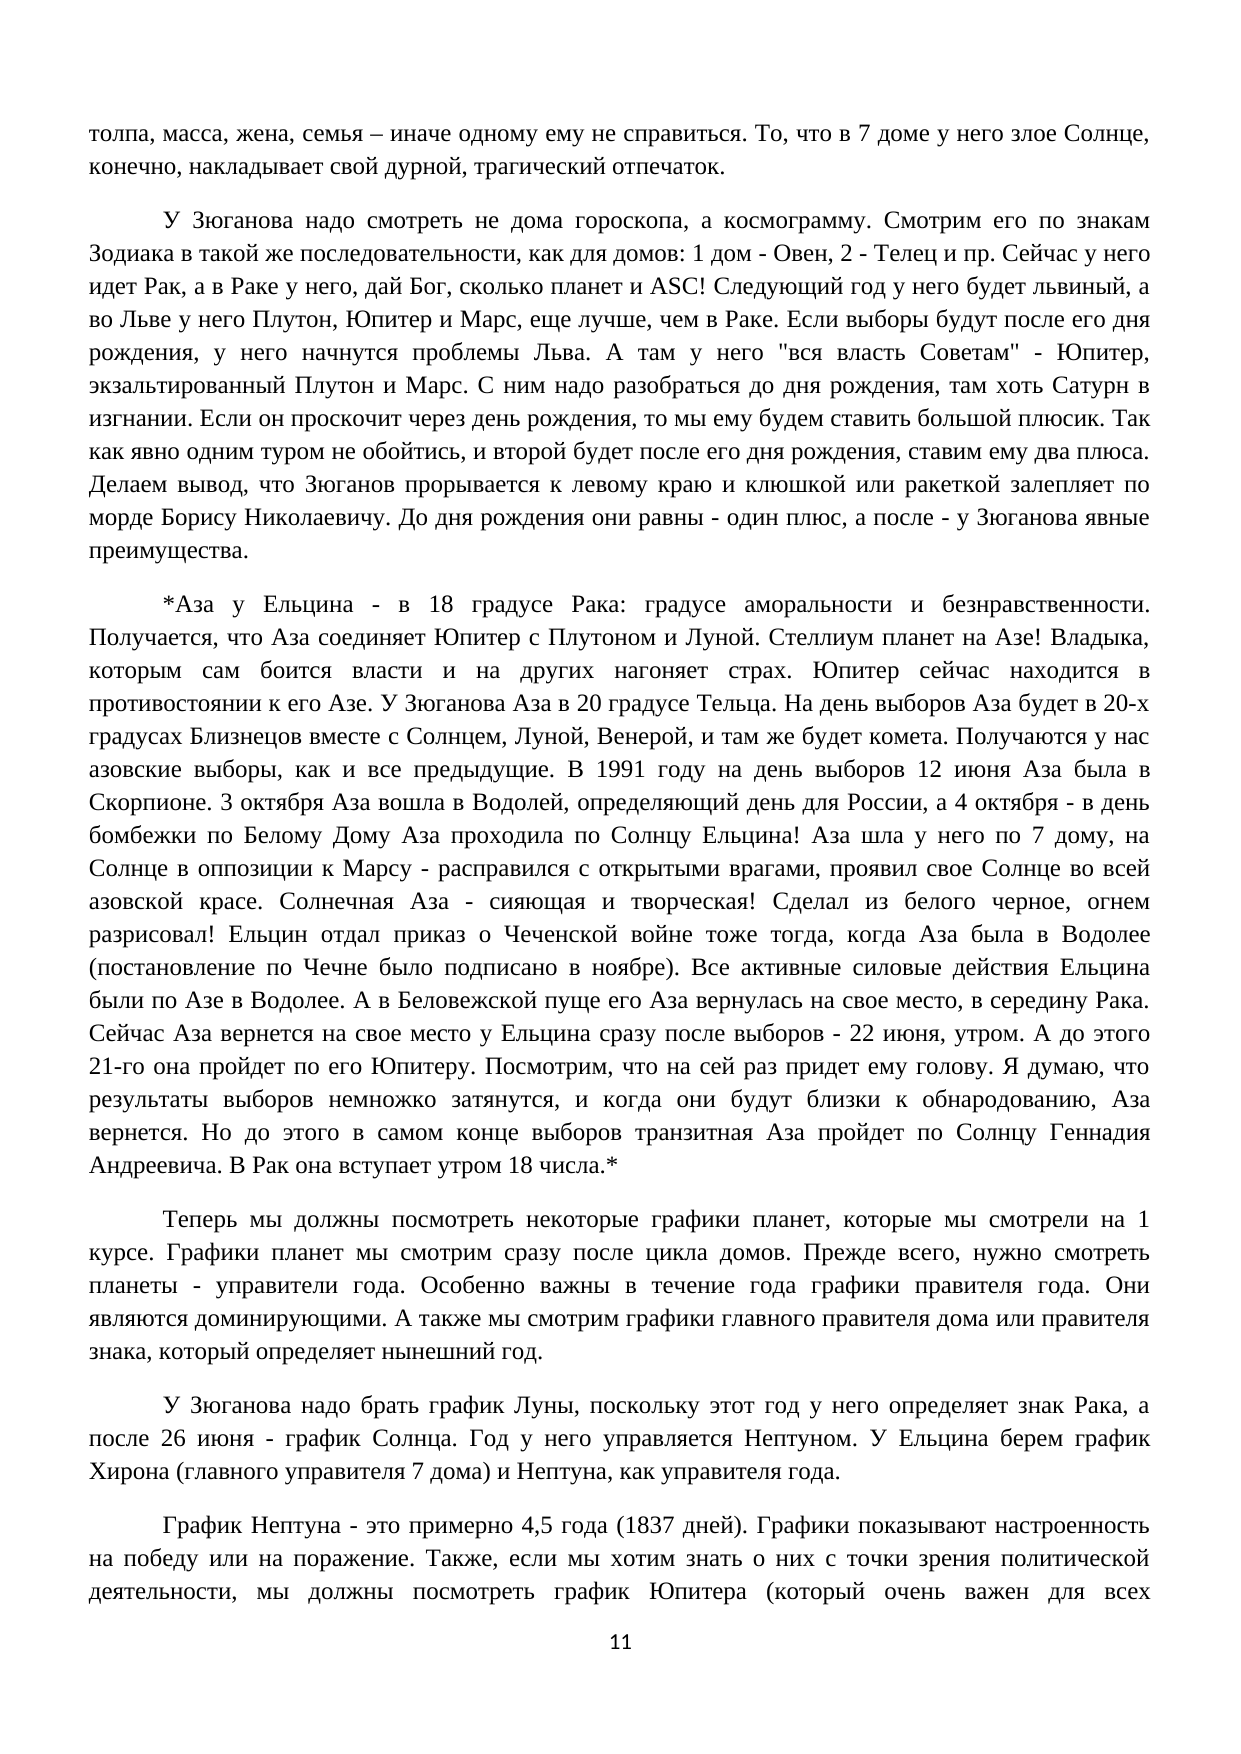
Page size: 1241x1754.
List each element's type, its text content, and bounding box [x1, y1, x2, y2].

text *Аза у Ельцина - в 18 градусе Рака: градусе аморальности и безнравственности. Получается, что Аза соединяет Юпитер с Плутоном и Луной. Стеллиум планет на Азе! Владыка, которым сам боится власти и на других нагоняет страх. Юпитер сейчас находится в противостоянии к его Азе. У Зюганова Аза в 20 градусе Тельца. На день выборов Аза будет в 20-х градусах Близнецов вместе с Солнцем, Луной, Венерой, и там же будет комета. Получаются у нас азовские выборы, как и все предыдущие. В 1991 году на день выборов 12 июня Аза была в Скорпионе. 3 октября Аза вошла в Водолей, определяющий день для России, а 4 октября - в день бомбежки по Белому Дому Аза проходила по Солнцу Ельцина! Аза шла у него по 7 дому, на Солнце в оппозиции к Марсу - расправился с открытыми врагами, проявил свое Солнце во всей азовской красе. Солнечная Аза - сияющая и творческая! Сделал из белого черное, огнем разрисовал! Ельцин отдал приказ о Чеченской войне тоже тогда, когда Аза была в Водолее (постановление по Чечне было подписано в ноябре). Все активные силовые действия Ельцина были по Азе в Водолее. А в Беловежской пуще его Аза вернулась на свое место, в середину Рака. Сейчас Аза вернется на свое место у Ельцина сразу после выборов - 22 июня, утром. А до этого 21-го она пройдет по его Юпитеру. Посмотрим, что на сей раз придет ему голову. Я думаю, что результаты выборов немножко затянутся, и когда они будут близки к обнародованию, Аза вернется. Но до этого в самом конце выборов транзитная Аза пройдет по Солнцу Геннадия Андреевича. В Рак она вступает утром 18 числа.* [89, 589, 1152, 1179]
text Теперь мы должны посмотреть некоторые графики планет, которые мы смотрели на 1 курсе. Графики планет мы смотрим сразу после цикла домов. Прежде всего, нужно смотреть планеты - управители года. Особенно важны в течение года графики правителя года. Они являются доминирующими. А также мы смотрим графики главного правителя дома или правителя знака, который определяет нынешний год. [89, 1204, 1152, 1365]
text У Зюганова надо брать график Луны, поскольку этот год у него определяет знак Рака, а после 26 июня - график Солнца. Год у него управляется Нептуном. У Ельцина берем график Хирона (главного управителя 7 дома) и Нептуна, как управителя года. [89, 1390, 1152, 1485]
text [89, 1510, 1152, 1605]
text У Зюганова надо смотреть не дома гороскопа, а космограмму. Смотрим его по знакам Зодиака в такой же последовательности, как для домов: 1 дом - Овен, 2 - Телец и пр. Сейчас у него идет Рак, а в Раке у него, дай Бог, сколько планет и ASC! Следующий год у него будет львиный, а во Льве у него Плутон, Юпитер и Марс, еще лучше, чем в Раке. Если выборы будут после его дня рождения, у него начнутся проблемы Льва. А там у него "вся власть Советам" - Юпитер, экзальтированный Плутон и Марс. С ним надо разобраться до дня рождения, там хоть Сатурн в изгнании. Если он проскочит через день рождения, то мы ему будем ставить большой плюсик. Так как явно одним туром не обойтись, и второй будет после его дня рождения, ставим ему два плюса. Делаем вывод, что Зюганов прорывается к левому краю и клюшкой или ракеткой залепляет по морде Борису Николаевичу. До дня рождения они равны - один плюс, а после - у Зюганова явные преимущества. [89, 205, 1152, 564]
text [89, 118, 1152, 180]
